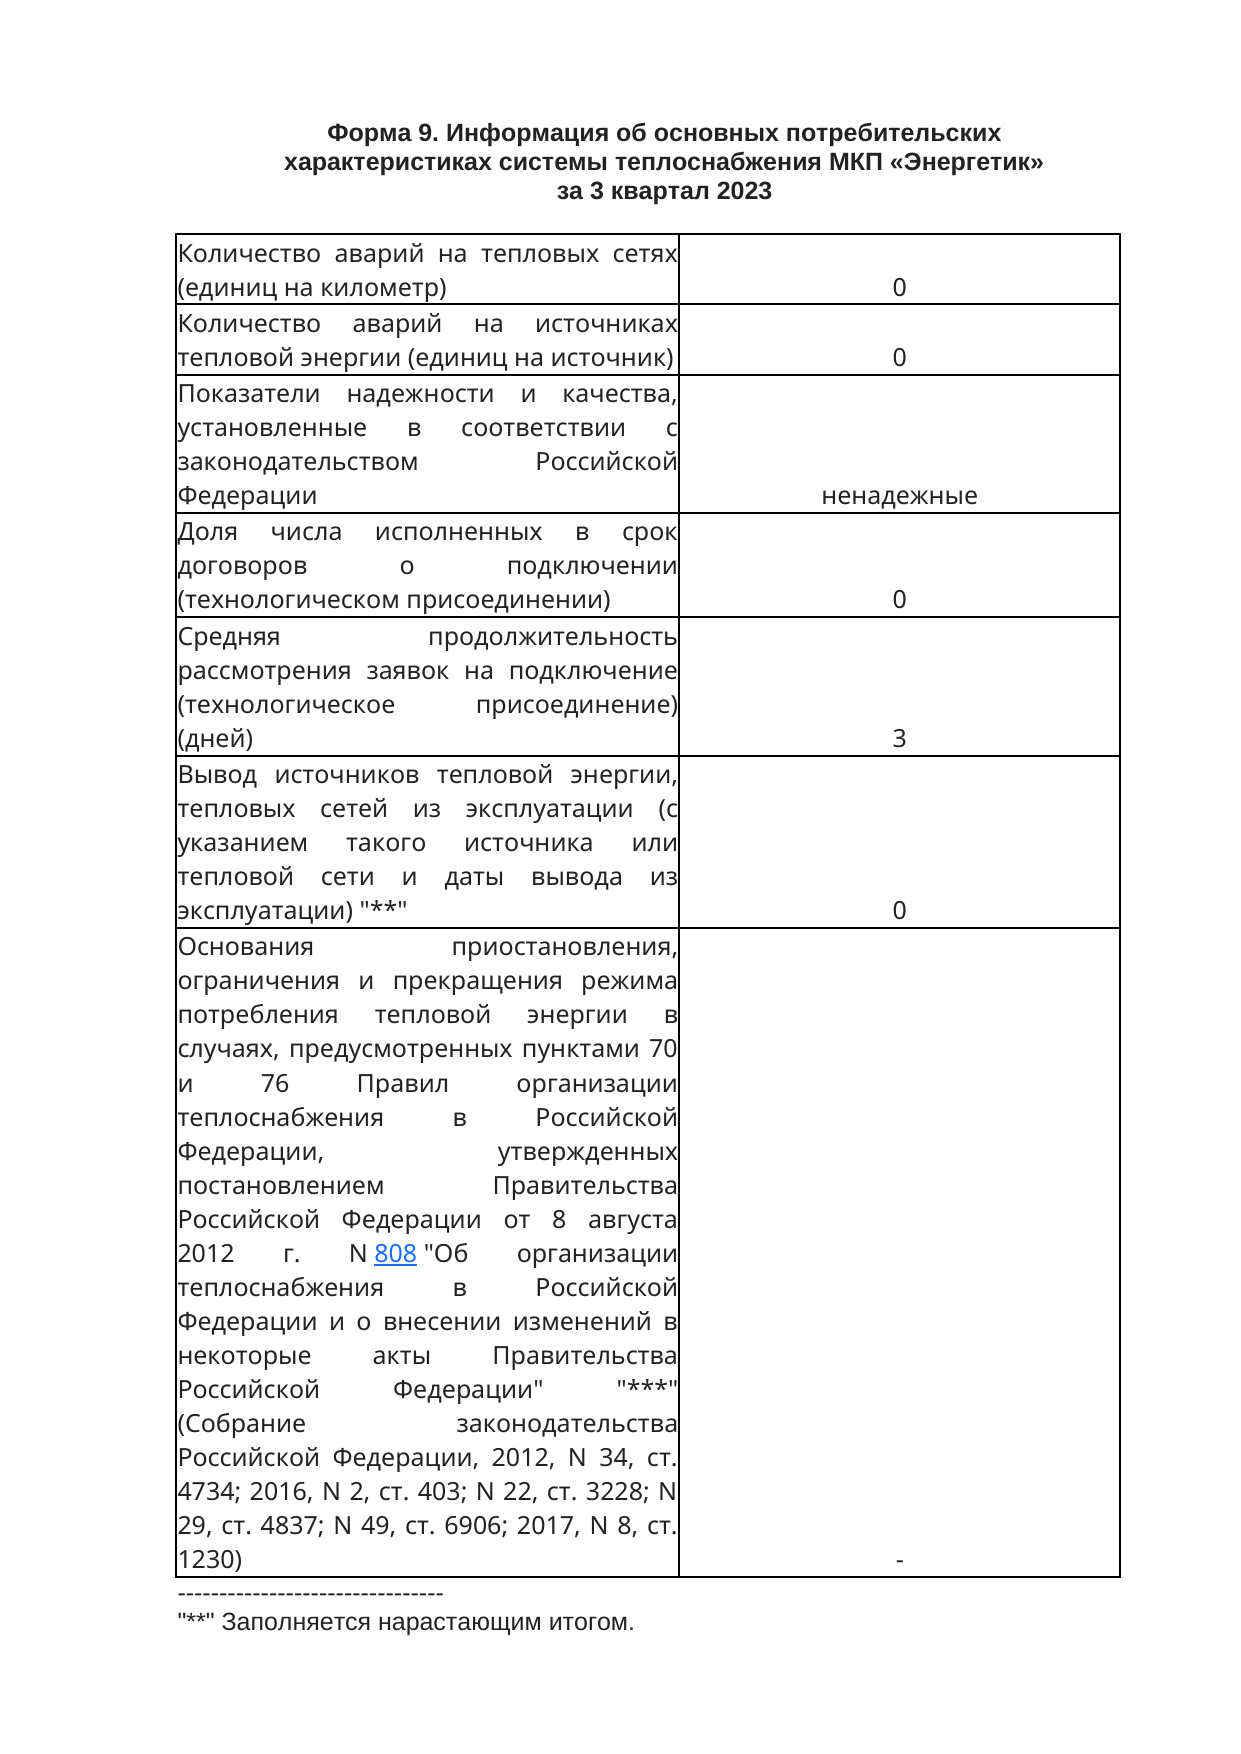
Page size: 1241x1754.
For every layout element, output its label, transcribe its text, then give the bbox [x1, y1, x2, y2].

table_cell 0 [680, 757, 1119, 927]
text характеристиках системы теплоснабжения МКП «Энергетик» [177, 147, 1152, 176]
table_cell ненадежные [680, 376, 1119, 512]
table_cell Средняя продолжительность рассмотрения заявок на подключение (технологическое присоединение) (дней) [177, 618, 678, 754]
text "**" Заполняется нарастающим итогом. [177, 1607, 1152, 1636]
table_cell Доля числа исполненных в срок договоров о подключении (технологическом присоединении) [177, 514, 678, 616]
text -------------------------------- [177, 1578, 1152, 1607]
table_cell Показатели надежности и качества, установленные в соответствии с законодательством Российской Федерации [177, 376, 678, 512]
table_cell Основания приостановления, ограничения и прекращения режима потребления тепловой энергии в случаях, предусмотренных пунктами 70 и 76 Правил организации теплоснабжения в Российской Федерации, утвержденных постановлением Правительства Российской Федерации от 8 августа 2012 г. N 808 "Об организации теплоснабжения в Российской Федерации и о внесении изменений в некоторые акты Правительства Российской Федерации" "***" (Собрание законодательства Российской Федерации, 2012, N 34, ст. 4734; 2016, N 2, ст. 403; N 22, ст. 3228; N 29, ст. 4837; N 49, ст. 6906; 2017, N 8, ст. 1230) [177, 929, 678, 1576]
text Форма 9. Информация об основных потребительских [177, 118, 1152, 147]
table_header 0 [680, 235, 1119, 303]
table_cell - [680, 929, 1119, 1576]
table_cell Вывод источников тепловой энергии, тепловых сетей из эксплуатации (с указанием такого источника или тепловой сети и даты вывода из эксплуатации) "**" [177, 757, 678, 927]
table_header Количество аварий на тепловых сетях (единиц на километр) [177, 235, 678, 303]
table_cell 3 [680, 618, 1119, 754]
table_cell 0 [680, 514, 1119, 616]
table_cell Количество аварий на источниках тепловой энергии (единиц на источник) [177, 305, 678, 373]
text за 3 квартал 2023 [177, 176, 1152, 204]
table_cell 0 [680, 305, 1119, 373]
